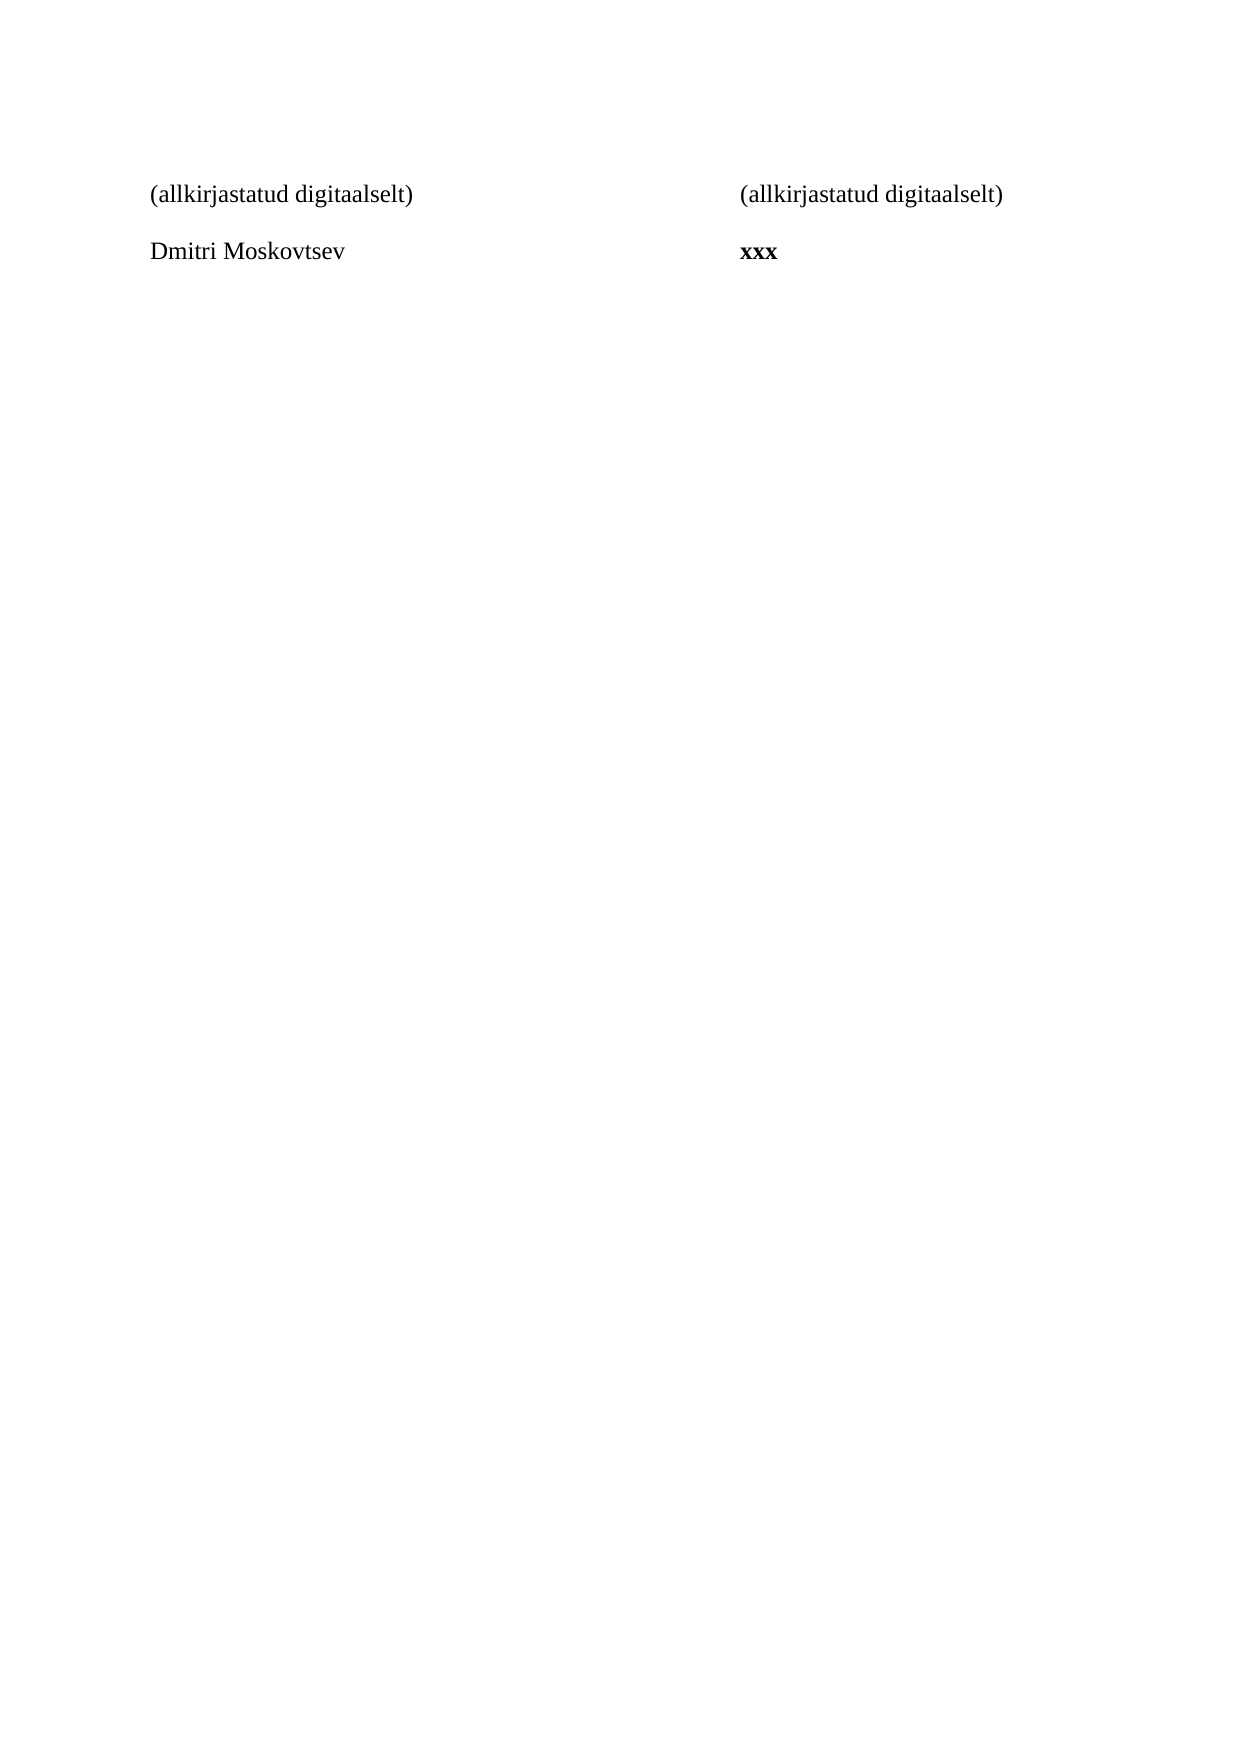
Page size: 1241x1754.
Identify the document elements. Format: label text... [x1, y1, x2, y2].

text Dmitri Moskovtsev xxx [150, 236, 1090, 265]
text (allkirjastatud digitaalselt) (allkirjastatud digitaalselt) [150, 179, 1090, 207]
